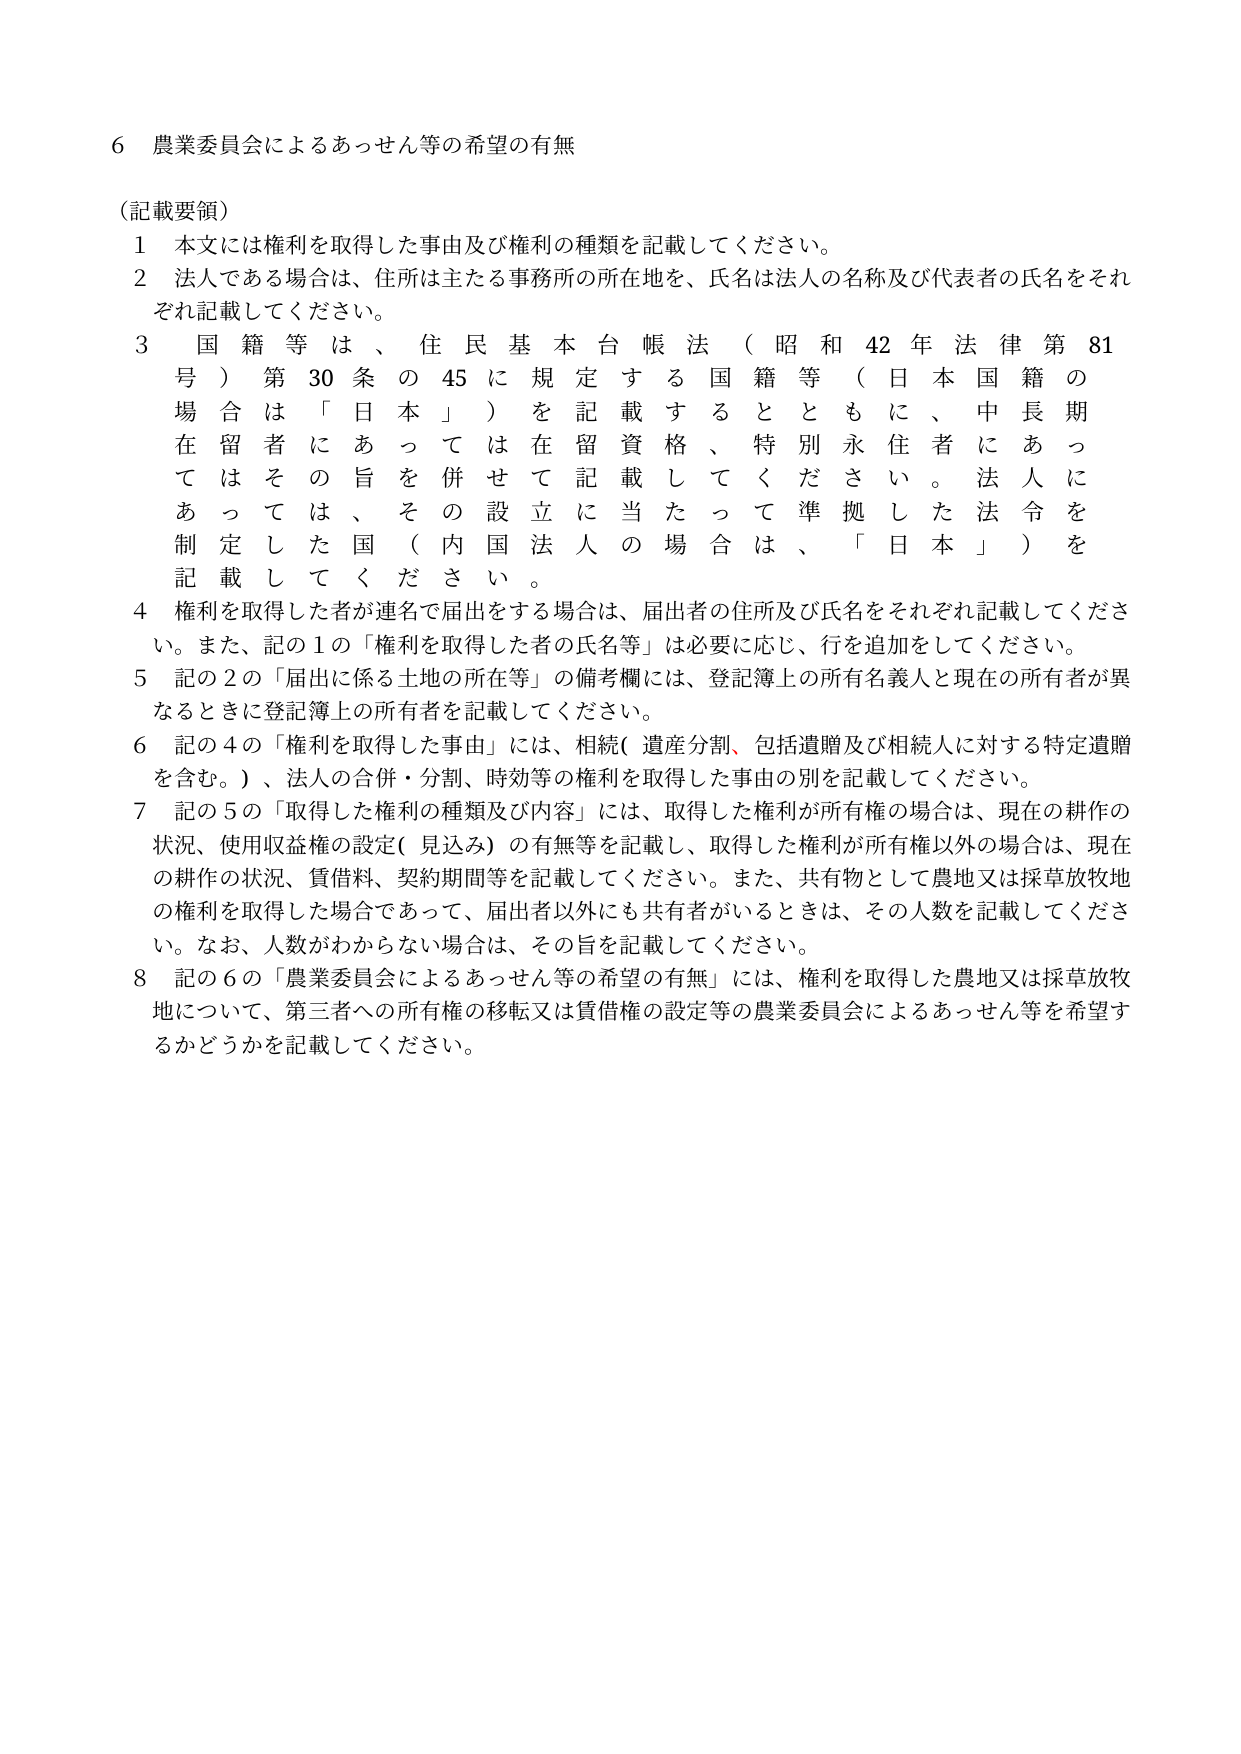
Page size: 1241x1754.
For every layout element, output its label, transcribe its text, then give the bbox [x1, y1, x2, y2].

text ２ 法人である場合は、住所は主たる事務所の所在地を、氏名は法人の名称及び代表者の氏名をそれぞれ記載してください。 [107, 260, 1133, 327]
text ３ 国籍等は、住民基本台帳法（昭和42年法律第81号）第30条の45に規定する国籍等（日本国籍の場合は「日本」）を記載するとともに、中長期在留者にあっては在留資格、特別永住者にあってはその旨を併せて記載してください。法人にあっては、その設立に当たって準拠した法令を制定した国（内国法人の場合は、「日本」）を記載してください。 [130, 327, 1133, 594]
text ８ 記の６の「農業委員会によるあっせん等の希望の有無」には、権利を取得した農地又は採草放牧地について、第三者への所有権の移転又は賃借権の設定等の農業委員会によるあっせん等を希望するかどうかを記載してください。 [107, 960, 1133, 1060]
text ７ 記の５の「取得した権利の種類及び内容」には、取得した権利が所有権の場合は、現在の耕作の状況、使用収益権の設定(見込み)の有無等を記載し、取得した権利が所有権以外の場合は、現在の耕作の状況、賃借料、契約期間等を記載してください。また、共有物として農地又は採草放牧地の権利を取得した場合であって、届出者以外にも共有者がいるときは、その人数を記載してください。なお、人数がわからない場合は、その旨を記載してください。 [107, 794, 1133, 960]
text ６ 農業委員会によるあっせん等の希望の有無 [107, 127, 1133, 160]
text ４ 権利を取得した者が連名で届出をする場合は、届出者の住所及び氏名をそれぞれ記載してください。また、記の１の「権利を取得した者の氏名等」は必要に応じ、行を追加をしてください。 [107, 594, 1133, 660]
text ６ 記の４の「権利を取得した事由」には、相続(遺産分割、包括遺贈及び相続人に対する特定遺贈を含む。)、法人の合併・分割、時効等の権利を取得した事由の別を記載してください。 [107, 727, 1133, 794]
text １ 本文には権利を取得した事由及び権利の種類を記載してください。 [107, 227, 1133, 260]
text ５ 記の２の「届出に係る土地の所在等」の備考欄には、登記簿上の所有名義人と現在の所有者が異なるときに登記簿上の所有者を記載してください。 [107, 660, 1133, 727]
text （記載要領） [107, 194, 1133, 227]
